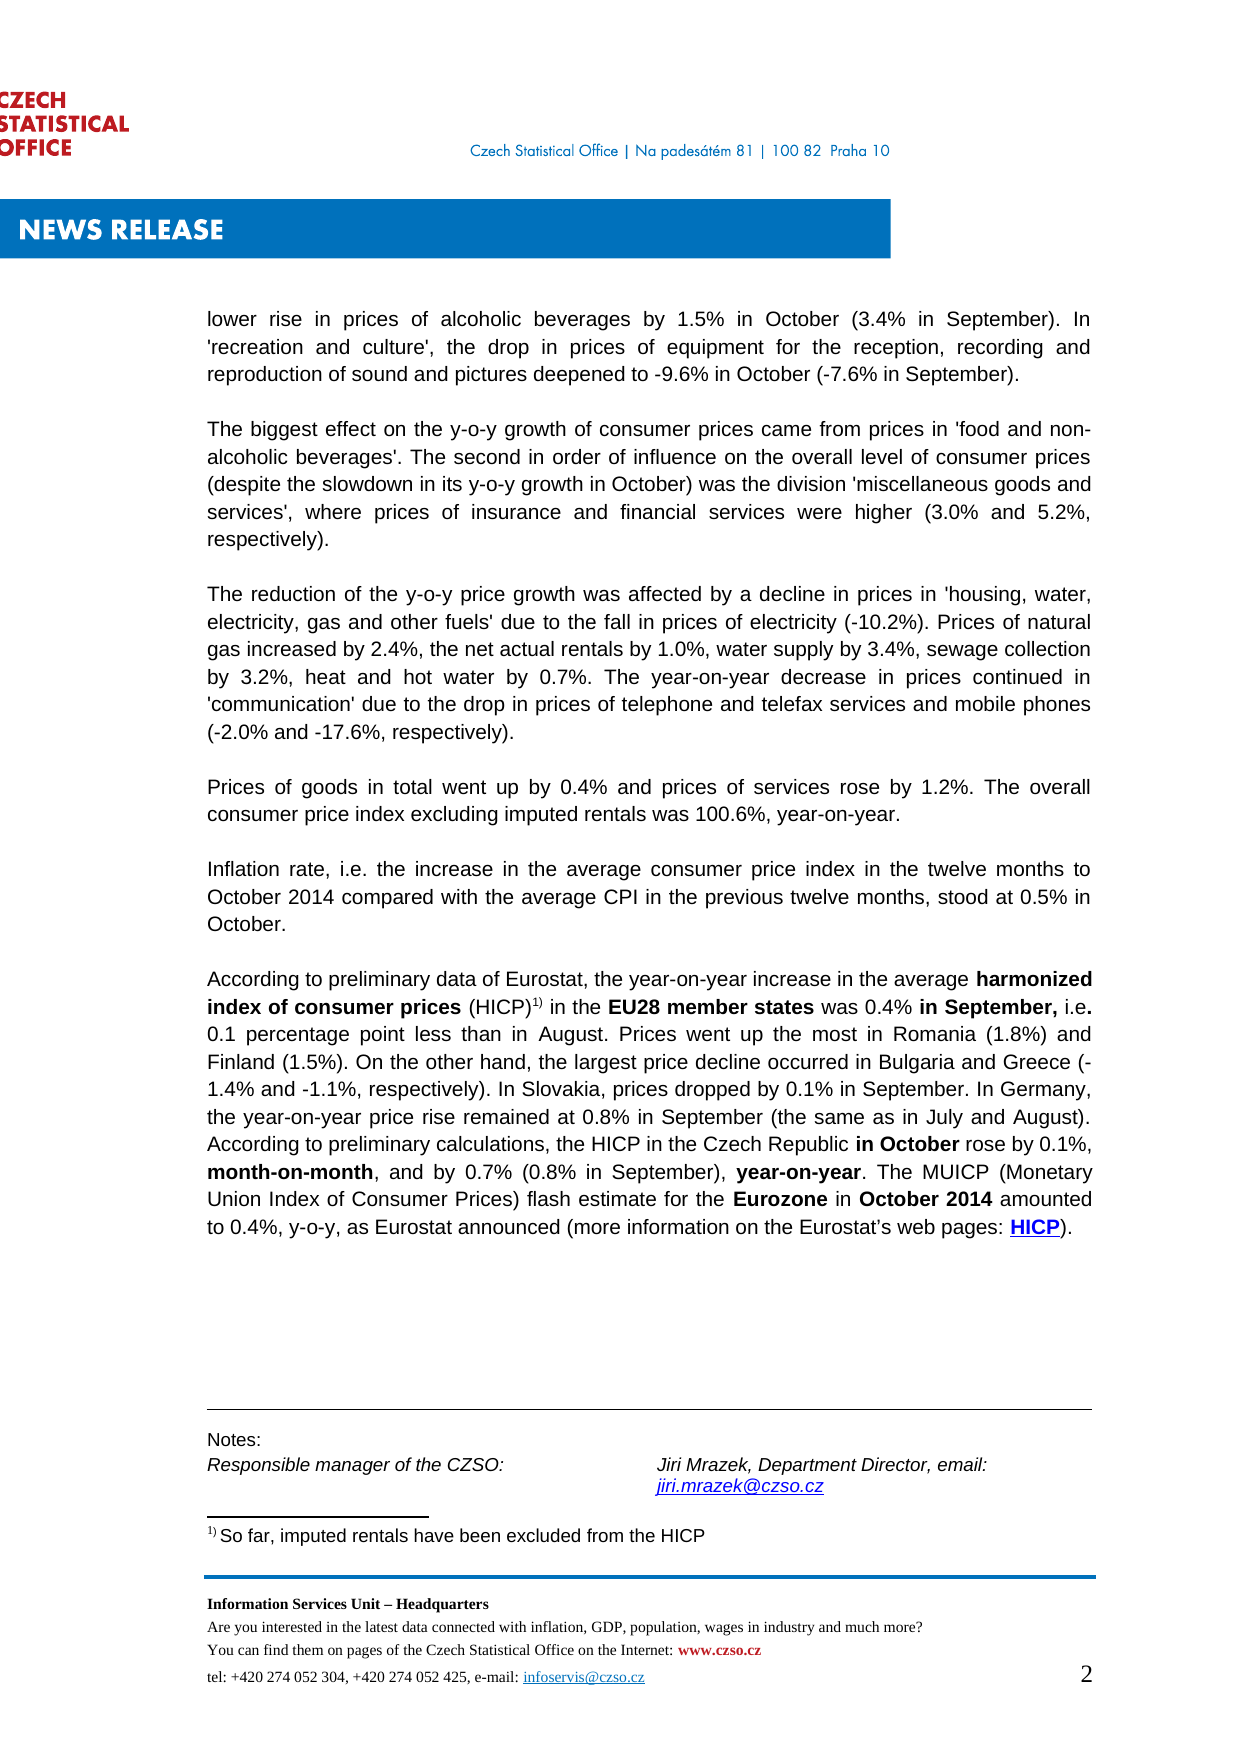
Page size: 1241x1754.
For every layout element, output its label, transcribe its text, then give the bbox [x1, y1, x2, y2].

text The reduction of the y-o-y price growth was affected by a decline in prices in 'housing, water, electricity, gas and other fuels' due to the fall in prices of electricity (-10.2%). Prices of natural gas increased by 2.4%, the net actual rentals by 1.0%, water supply by 3.4%, sewage collection by 3.2%, heat and hot water by 0.7%. The year-on-year decrease in prices continued in 'communication' due to the drop in prices of telephone and telefax services and mobile phones (-2.0% and -17.6%, respectively). [207, 582, 1092, 743]
text Prices of goods in total went up by 0.4% and prices of services rose by 1.2%. The overall consumer price index excluding imputed rentals was 100.6%, year-on-year. [207, 774, 1092, 826]
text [207, 307, 1092, 386]
text jiri.mrazek@czso.cz [207, 1475, 1092, 1496]
text Notes: [207, 1410, 1092, 1450]
text Inflation rate, i.e. the increase in the average consumer price index in the twelve months to October 2014 compared with the average CPI in the previous twelve months, stood at 0.5% in October. [207, 857, 1092, 936]
text The biggest effect on the y-o-y growth of consumer prices came from prices in 'food and non-alcoholic beverages'. The second in order of influence on the overall level of consumer prices (despite the slowdown in its y-o-y growth in October) was the division 'miscellaneous goods and services', where prices of insurance and financial services were higher (3.0% and 5.2%, respectively). [207, 417, 1092, 551]
text Responsible manager of the CZSO: Jiri Mrazek, Department Director, email: [207, 1453, 1092, 1475]
text According to preliminary data of Eurostat, the year-on-year increase in the average harmonized index of consumer prices (HICP)) in the EU28 member states was 0.4% in September, i.e. 0.1 percentage point less than in August. Prices went up the most in Romania (1.8%) and Finland (1.5%). On the other hand, the largest price decline occurred in Bulgaria and Greece (-1.4% and -1.1%, respectively). In Slovakia, prices dropped by 0.1% in September. In Germany, the year-on-year price rise remained at 0.8% in September (the same as in July and August). According to preliminary calculations, the HICP in the Czech Republic in October rose by 0.1%, month-on-month, and by 0.7% (0.8% in September), year-on-year. The MUICP (Monetary Union Index of Consumer Prices) flash estimate for the Eurozone in October 2014 amounted to 0.4%, y-o-y, as Eurostat announced (more information on the Eurostat’s web pages: HICP). [207, 967, 1092, 1238]
